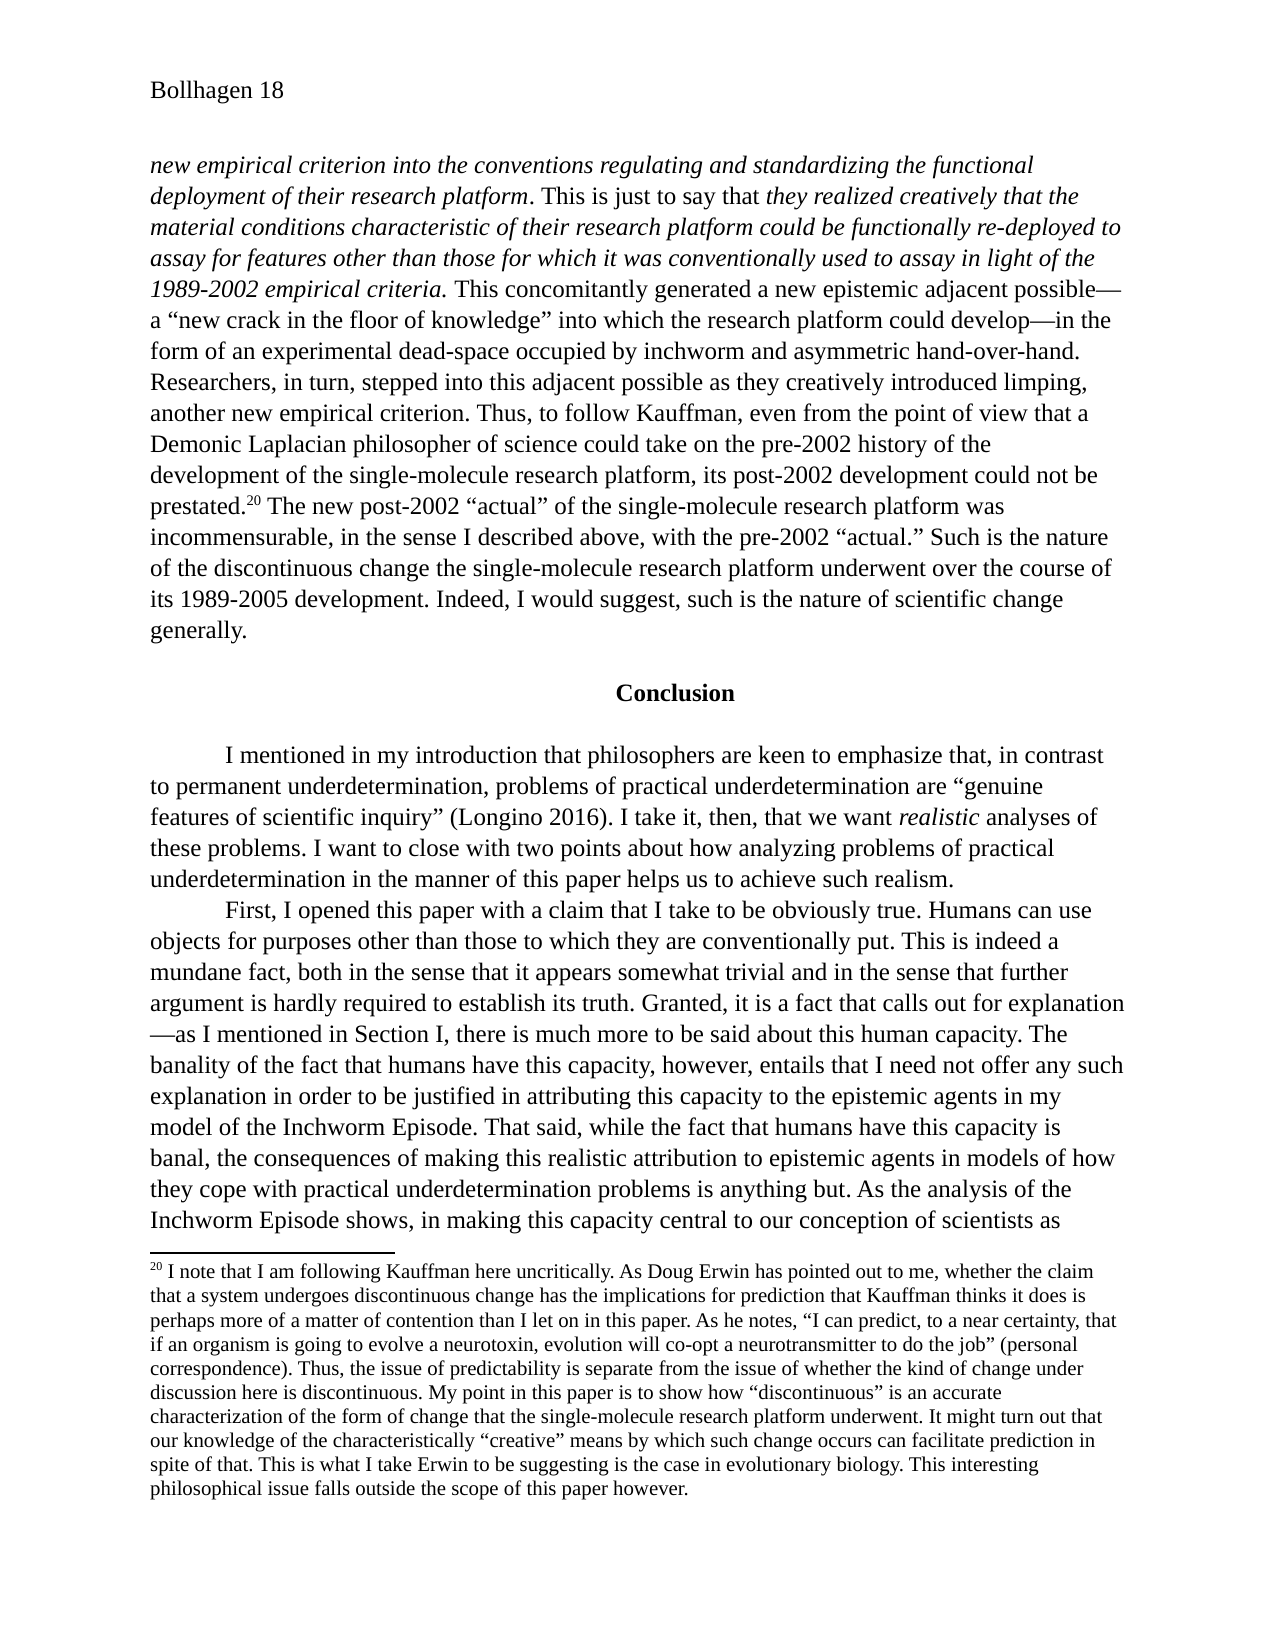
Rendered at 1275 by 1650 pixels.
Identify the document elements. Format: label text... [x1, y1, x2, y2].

text I mentioned in my introduction that philosophers are keen to emphasize that, in contrast to permanent underdetermination, problems of practical underdetermination are “genuine features of scientific inquiry” (Longino 2016). I take it, then, that we want realistic analyses of these problems. I want to close with two points about how analyzing problems of practical underdetermination in the manner of this paper helps us to achieve such realism. [150, 740, 1125, 893]
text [150, 150, 1125, 644]
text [150, 895, 1125, 1234]
text Conclusion [150, 678, 1125, 706]
